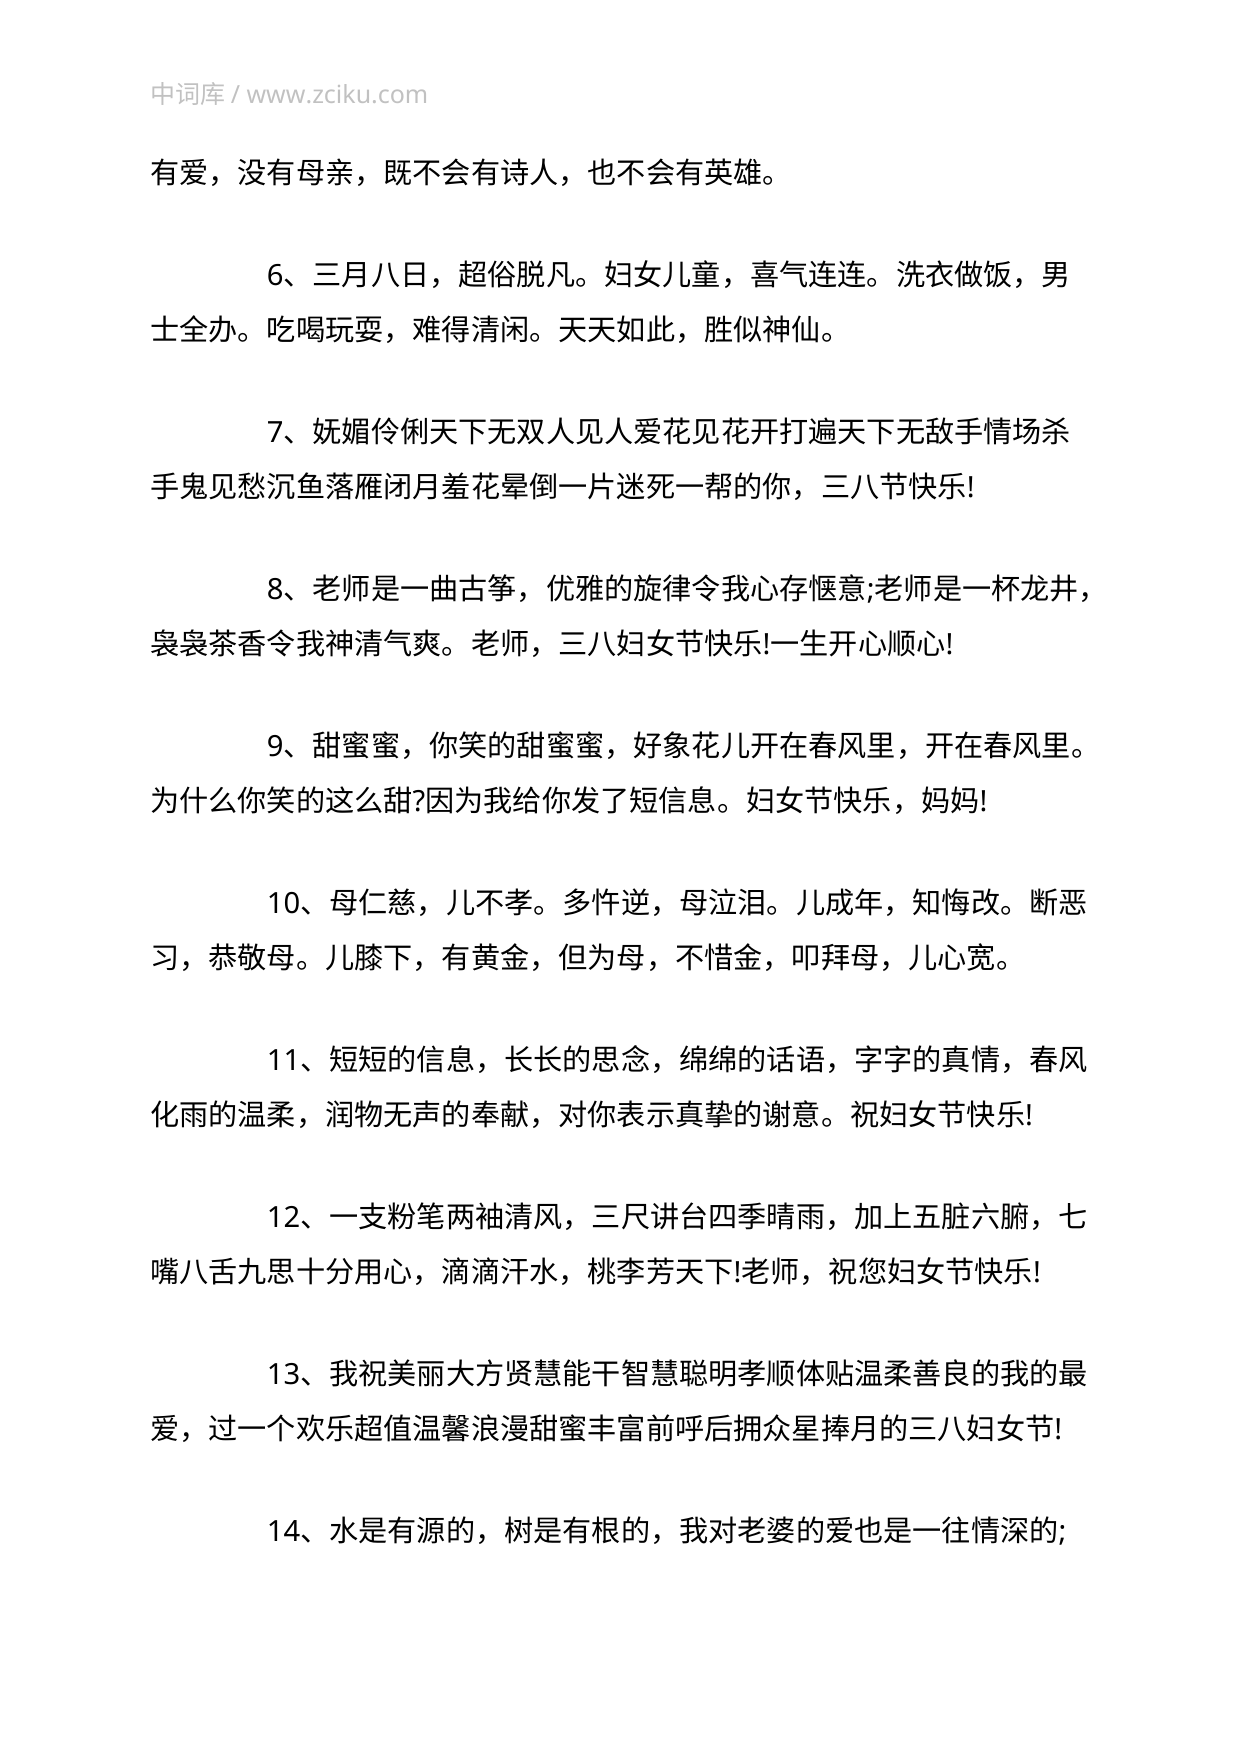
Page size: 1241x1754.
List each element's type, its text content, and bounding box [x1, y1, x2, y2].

text 12、一支粉笔两袖清风，三尺讲台四季晴雨，加上五脏六腑，七嘴八舌九思十分用心，滴滴汗水，桃李芳天下!老师，祝您妇女节快乐! [150, 1193, 1090, 1291]
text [150, 1507, 1090, 1549]
text 13、我祝美丽大方贤慧能干智慧聪明孝顺体贴温柔善良的我的最爱，过一个欢乐超值温馨浪漫甜蜜丰富前呼后拥众星捧月的三八妇女节! [150, 1350, 1090, 1448]
text 7、妩媚伶俐天下无双人见人爱花见花开打遍天下无敌手情场杀手鬼见愁沉鱼落雁闭月羞花晕倒一片迷死一帮的你，三八节快乐! [150, 408, 1090, 506]
text 8、老师是一曲古筝，优雅的旋律令我心存惬意;老师是一杯龙井，袅袅茶香令我神清气爽。老师，三八妇女节快乐!一生开心顺心! [150, 566, 1090, 663]
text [150, 150, 1090, 192]
text 10、母仁慈，儿不孝。多忤逆，母泣泪。儿成年，知悔改。断恶习，恭敬母。儿膝下，有黄金，但为母，不惜金，叩拜母，儿心宽。 [150, 879, 1090, 977]
text 6、三月八日，超俗脱凡。妇女儿童，喜气连连。洗衣做饭，男士全办。吃喝玩耍，难得清闲。天天如此，胜似神仙。 [150, 252, 1090, 349]
text 9、甜蜜蜜，你笑的甜蜜蜜，好象花儿开在春风里，开在春风里。为什么你笑的这么甜?因为我给你发了短信息。妇女节快乐，妈妈! [150, 722, 1090, 820]
text 11、短短的信息，长长的思念，绵绵的话语，字字的真情，春风化雨的温柔，润物无声的奉献，对你表示真挚的谢意。祝妇女节快乐! [150, 1036, 1090, 1134]
